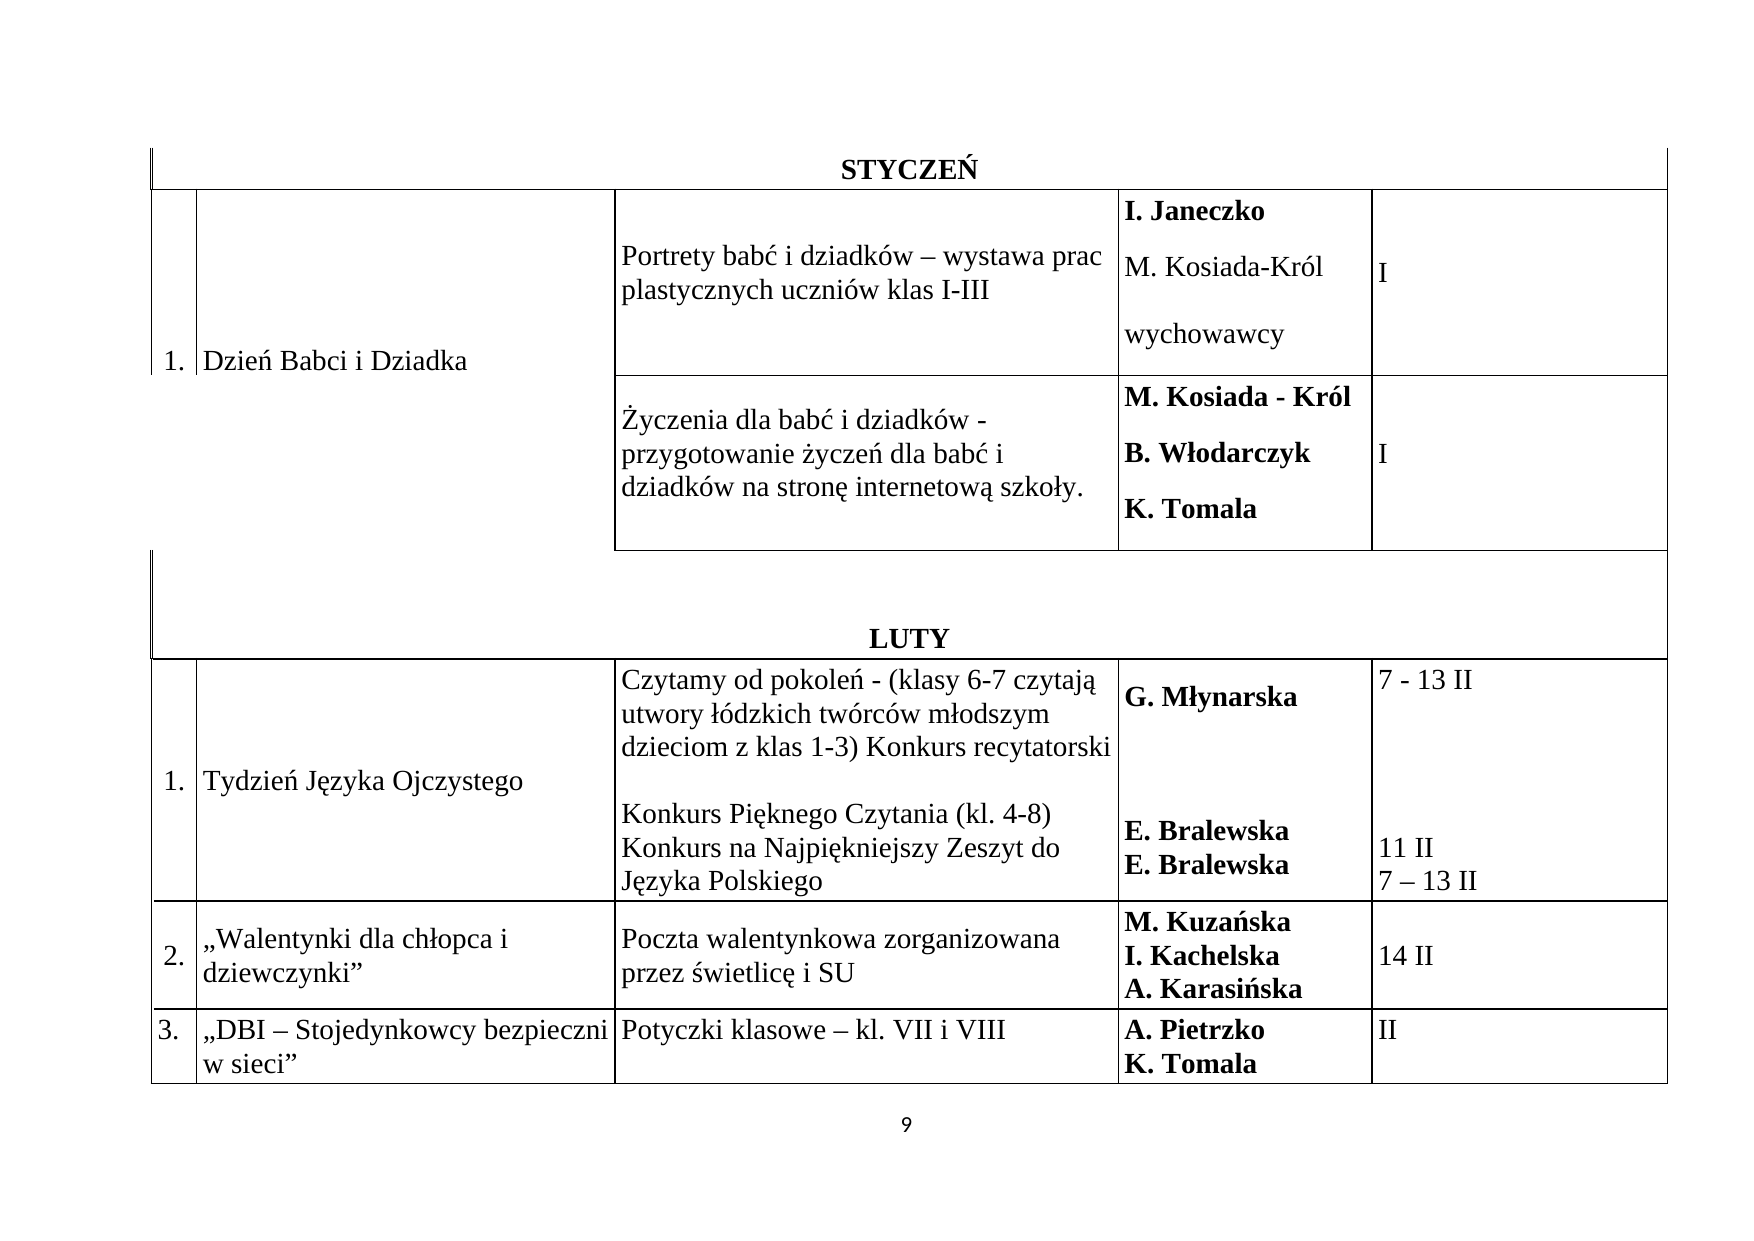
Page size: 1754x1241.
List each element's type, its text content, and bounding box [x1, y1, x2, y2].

table_cell „Walentynki dla chłopca i dziewczynki” [197, 902, 614, 1008]
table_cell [616, 1010, 1118, 1082]
table_cell G. Młynarska E. Bralewska E. Bralewska [1119, 660, 1371, 900]
table_cell STYCZEŃ [153, 148, 1667, 188]
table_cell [1119, 1010, 1371, 1082]
table_cell 14 II [1373, 902, 1667, 1008]
table_cell Czytamy od pokoleń - (klasy 6-7 czytają utwory łódzkich twórców młodszym dzieciom z klas 1-3) Konkurs recytatorski Konkurs Pięknego Czytania (kl. 4-8) Konkurs na Najpiękniejszy Zeszyt do Języka Polskiego [616, 660, 1118, 900]
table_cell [197, 1010, 614, 1082]
table_cell 3. [152, 1008, 196, 1082]
table_cell Portrety babć i dziadków – wystawa prac plastycznych uczniów klas I-III [616, 190, 1118, 375]
table_cell 1. [151, 190, 197, 550]
table_cell M. Kuzańska I. Kachelska A. Karasińska [1119, 902, 1371, 1008]
table_cell 1. [152, 659, 196, 900]
table_cell 2. [152, 900, 196, 1008]
table_cell M. Kosiada - Król B. Włodarczyk K. Tomala [1119, 376, 1371, 550]
table_cell II [1373, 1010, 1667, 1082]
table_cell I [1373, 376, 1667, 550]
table_cell Tydzień Języka Ojczystego [197, 660, 614, 900]
table_cell Dzień Babci i Dziadka [197, 190, 614, 550]
table_cell Poczta walentynkowa zorganizowana przez świetlicę i SU [616, 902, 1118, 1008]
table_cell I [1373, 190, 1667, 375]
table_cell 7 - 13 II 11 II 7 – 13 II [1373, 660, 1667, 900]
table_cell Życzenia dla babć i dziadków - przygotowanie życzeń dla babć i dziadków na stronę internetową szkoły. [616, 376, 1118, 550]
table_cell I. Janeczko M. Kosiada-Król wychowawcy [1119, 190, 1371, 375]
table_cell LUTY [153, 550, 1667, 658]
